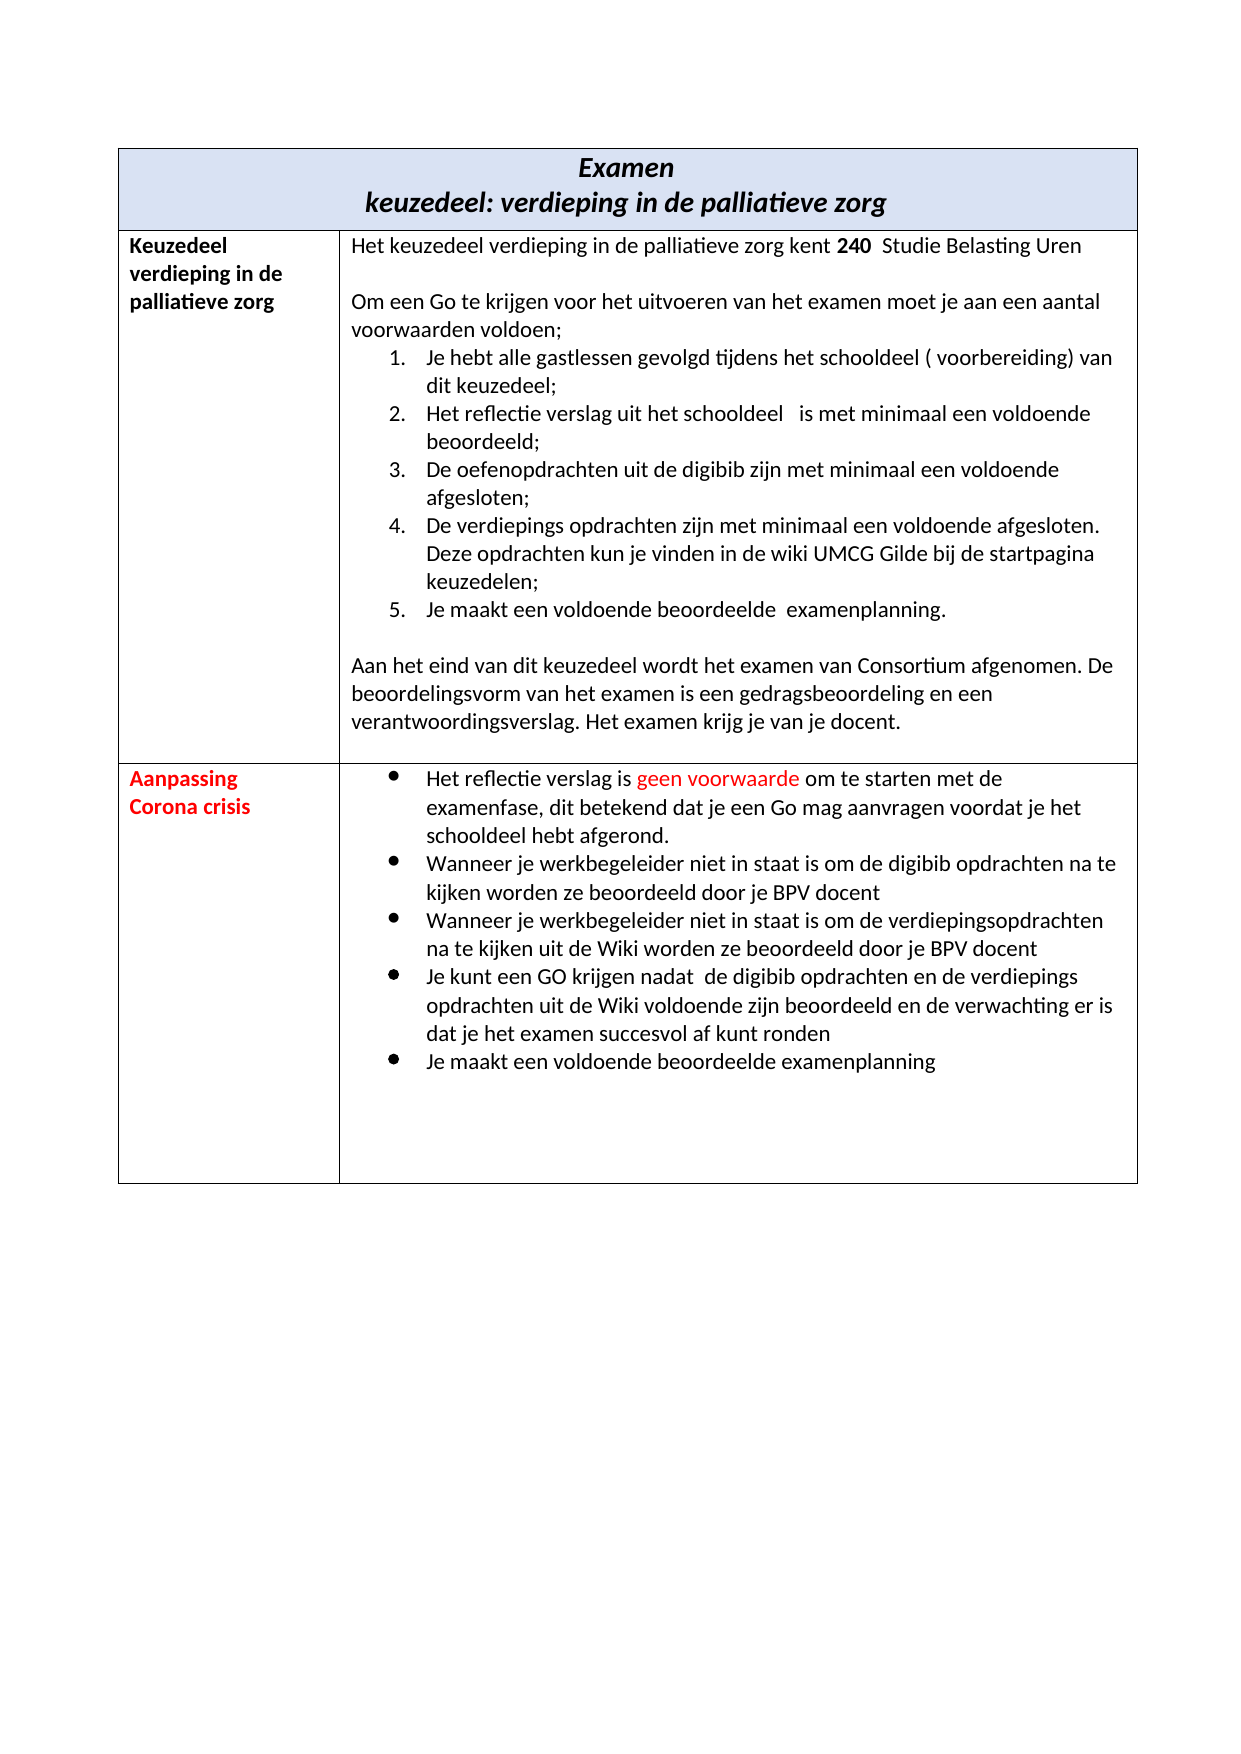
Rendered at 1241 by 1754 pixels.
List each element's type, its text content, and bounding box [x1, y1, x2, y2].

table_header Examen keuzedeel: verdieping in de palliatieve zorg [119, 149, 1137, 230]
table_cell Keuzedeel verdieping in de palliatieve zorg [119, 231, 339, 763]
table_cell Aanpassing Corona crisis [119, 764, 339, 1183]
table_cell Het reflectie verslag is geen voorwaarde om te starten met de examenfase, dit betekend dat je een Go mag aanvragen voordat je het schooldeel hebt afgerond. Wanneer je werkbegeleider niet in staat is om de digibib opdrachten na te kijken worden ze beoordeeld door je BPV docent Wanneer je werkbegeleider niet in staat is om de verdiepingsopdrachten na te kijken uit de Wiki worden ze beoordeeld door je BPV docent Je kunt een GO krijgen nadat de digibib opdrachten en de verdiepings opdrachten uit de Wiki voldoende zijn beoordeeld en de verwachting er is dat je het examen succesvol af kunt ronden Je maakt een voldoende beoordeelde examenplanning [340, 764, 1137, 1183]
table_cell Het keuzedeel verdieping in de palliatieve zorg kent 240 Studie Belasting Uren Om een Go te krijgen voor het uitvoeren van het examen moet je aan een aantal voorwaarden voldoen; Je hebt alle gastlessen gevolgd tijdens het schooldeel ( voorbereiding) van dit keuzedeel; Het reflectie verslag uit het schooldeel is met minimaal een voldoende beoordeeld; De oefenopdrachten uit de digibib zijn met minimaal een voldoende afgesloten; De verdiepings opdrachten zijn met minimaal een voldoende afgesloten. Deze opdrachten kun je vinden in de wiki UMCG Gilde bij de startpagina keuzedelen; Je maakt een voldoende beoordeelde examenplanning. Aan het eind van dit keuzedeel wordt het examen van Consortium afgenomen. De beoordelingsvorm van het examen is een gedragsbeoordeling en een verantwoordingsverslag. Het examen krijg je van je docent. [340, 231, 1137, 763]
